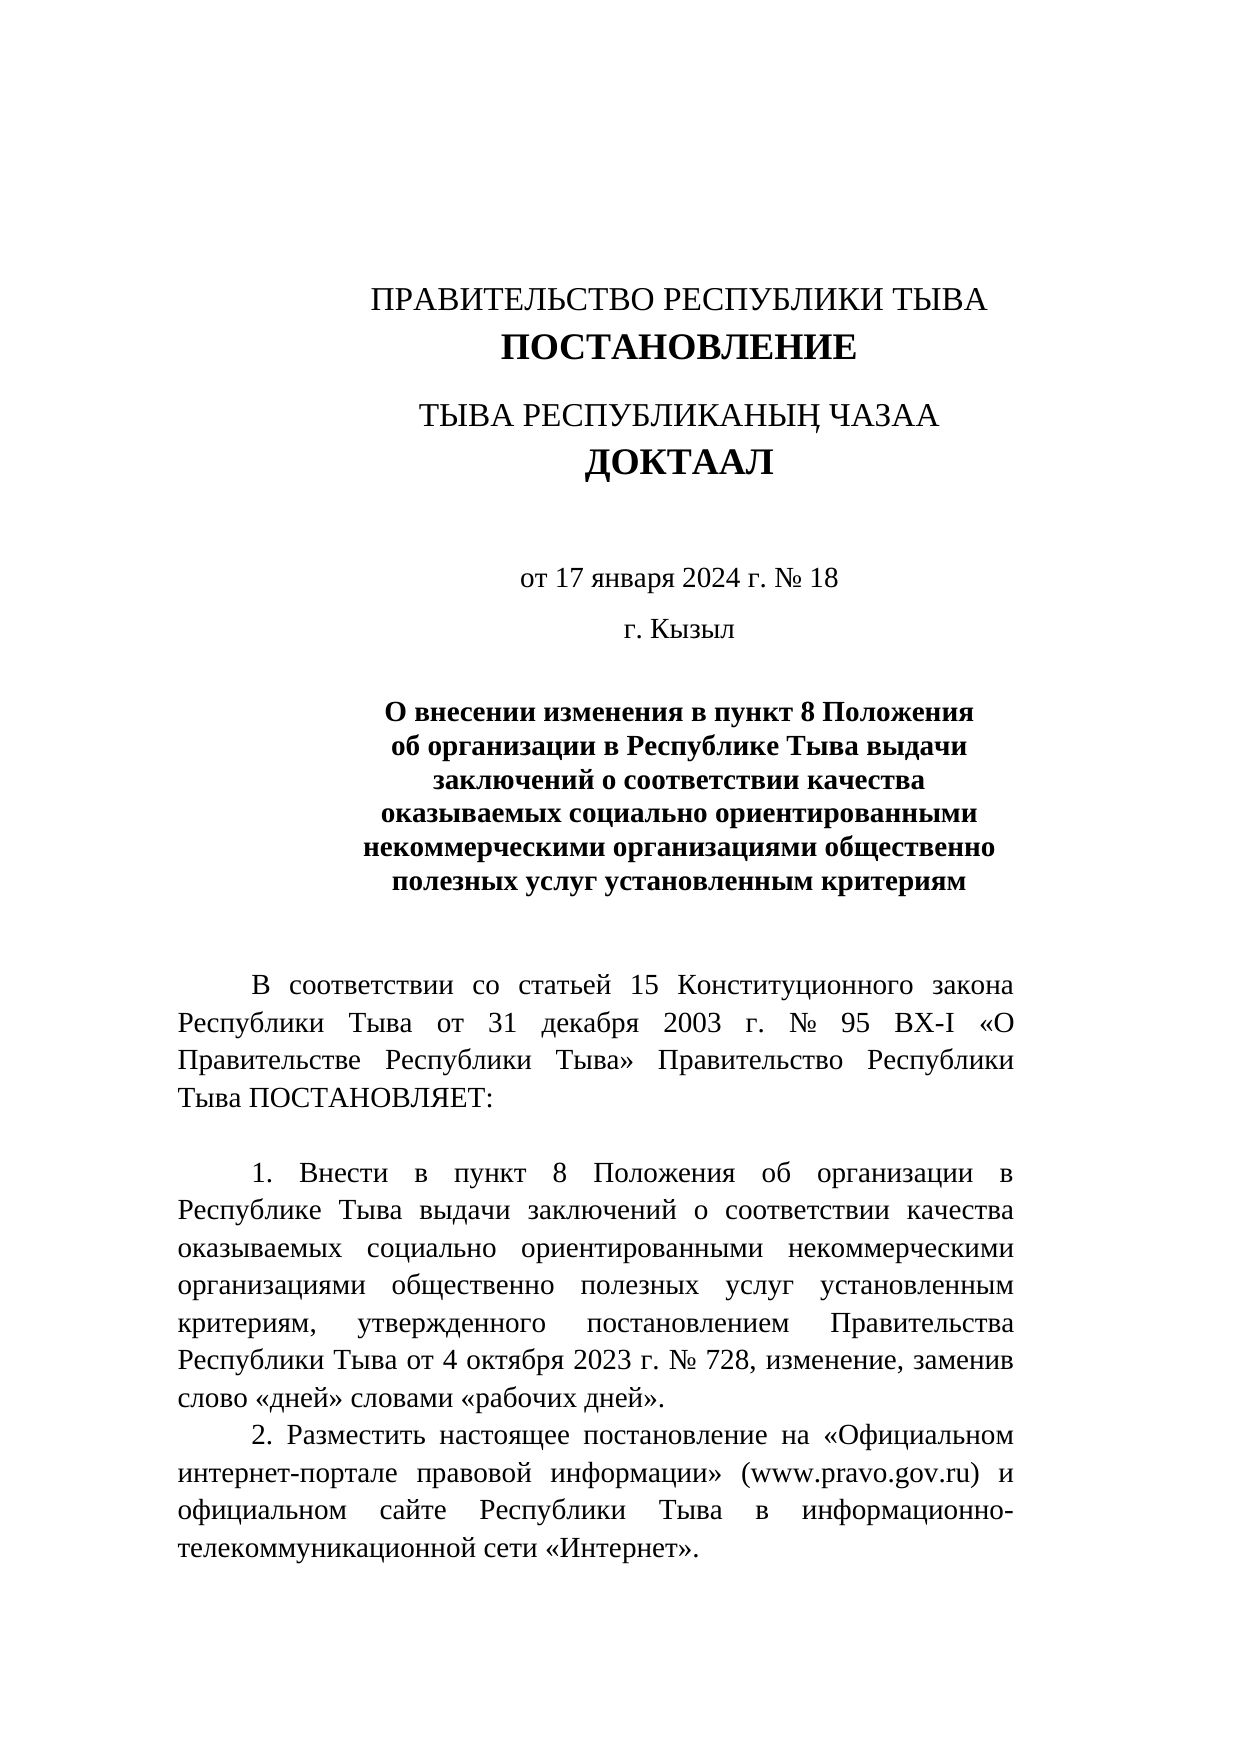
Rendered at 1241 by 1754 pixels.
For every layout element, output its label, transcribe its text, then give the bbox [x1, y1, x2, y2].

text ПРАВИТЕЛЬСТВО РЕСПУБЛИКИ ТЫВА ПОСТАНОВЛЕНИЕ [177, 280, 1181, 368]
text заключений о соответствии качества [177, 762, 1181, 795]
text ТЫВА РЕСПУБЛИКАНЫӉ ЧАЗАА ДОКТААЛ [177, 395, 1181, 483]
text полезных услуг установленным критериям [177, 863, 1181, 896]
text В соответствии со статьей 15 Конституционного закона Республики Тыва от 31 декабря 2003 г. № 95 ВХ-I «О Правительстве Республики Тыва» Правительство Республики Тыва ПОСТАНОВЛЯЕТ: [177, 963, 1014, 1113]
text О внесении изменения в пункт 8 Положения [177, 694, 1181, 728]
text об организации в Республике Тыва выдачи [177, 728, 1181, 762]
text оказываемых социально ориентированными [177, 796, 1181, 829]
text 2. Разместить настоящее постановление на «Официальном интернет-портале правовой информации» (www.pravo.gov.ru) и официальном сайте Республики Тыва в информационно-телекоммуникационной сети «Интернет». [177, 1413, 1014, 1563]
title г. Кызыл [177, 611, 1181, 644]
text 1. Внести в пункт 8 Положения об организации в Республике Тыва выдачи заключений о соответствии качества оказываемых социально ориентированными некоммерческими организациями общественно полезных услуг установленным критериям, утвержденного постановлением Правительства Республики Тыва от 4 октября 2023 г. № 728, изменение, заменив слово «дней» словами «рабочих дней». [177, 1151, 1014, 1413]
title от 17 января 2024 г. № 18 [177, 560, 1181, 594]
text некоммерческими организациями общественно [177, 829, 1181, 863]
